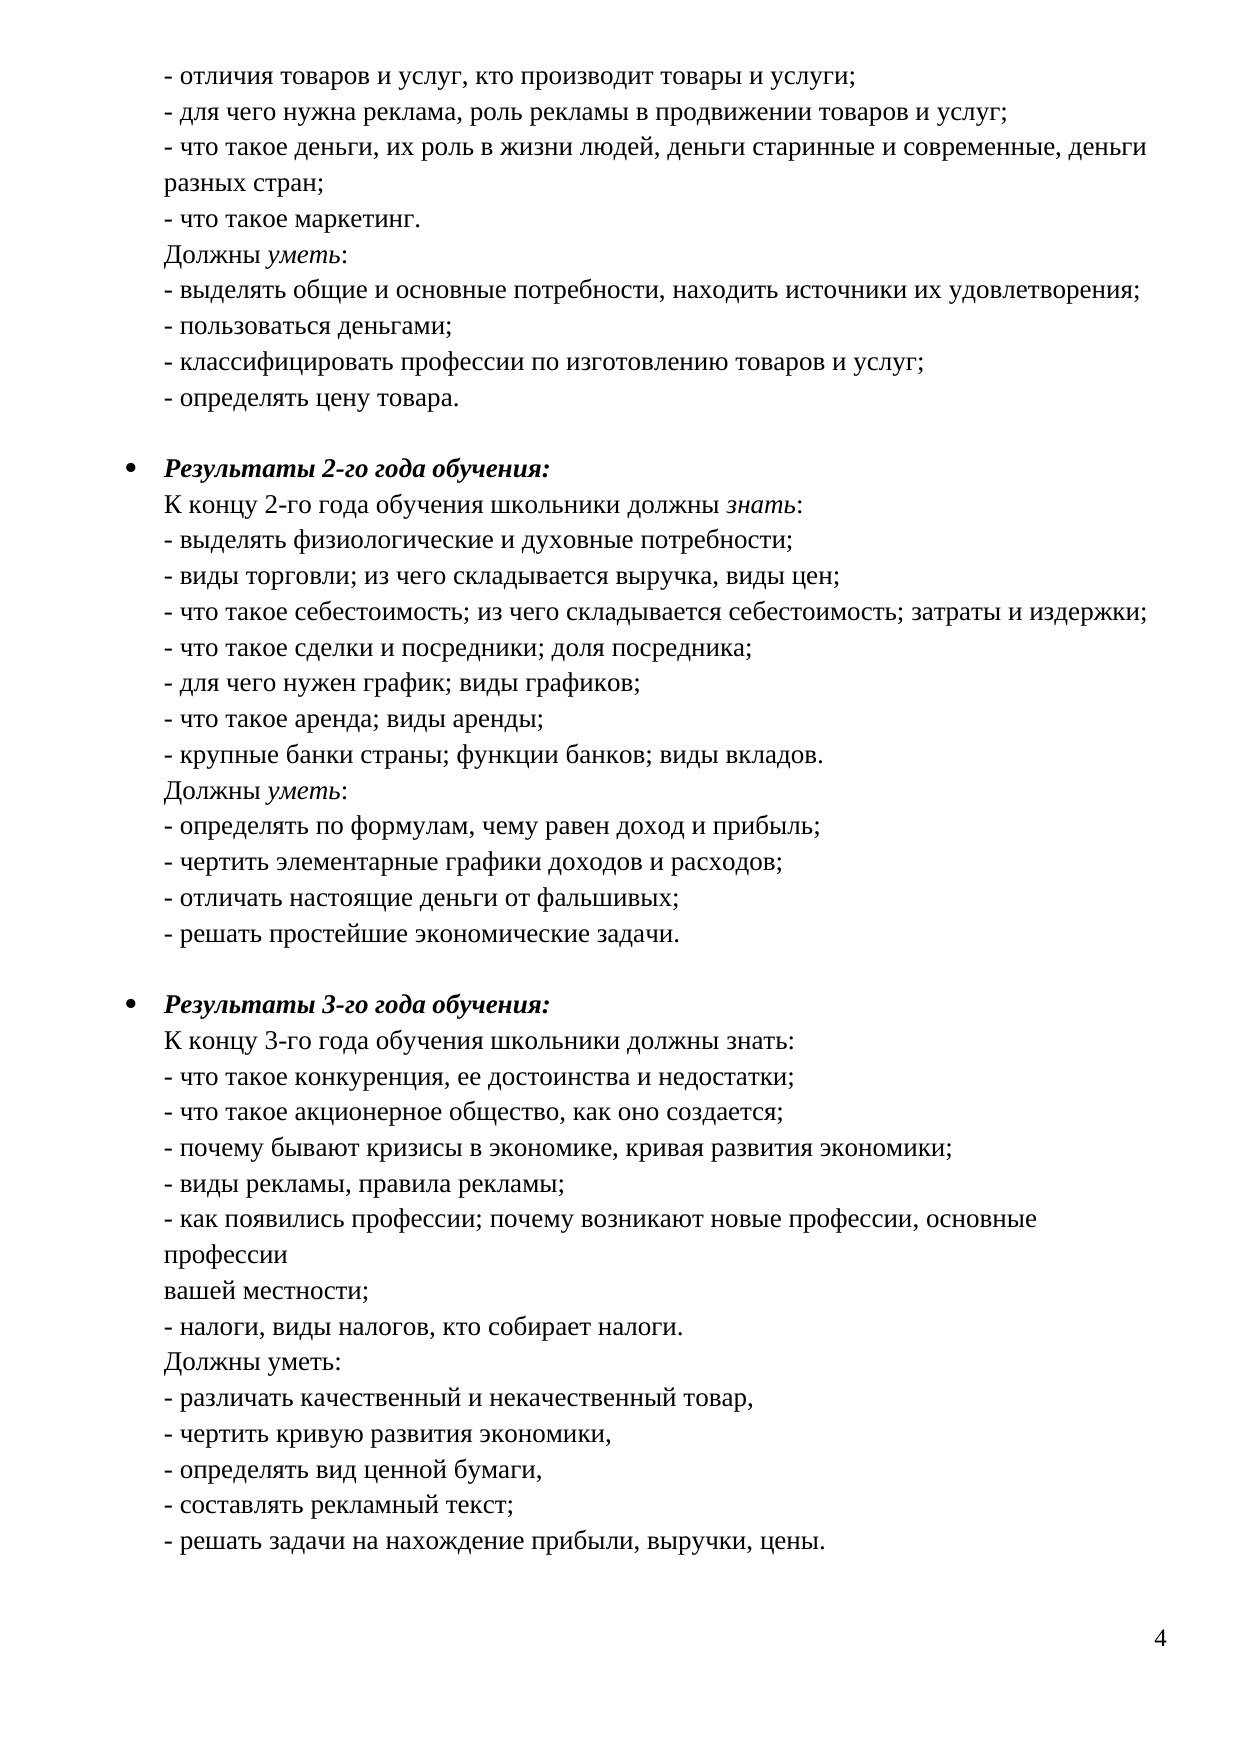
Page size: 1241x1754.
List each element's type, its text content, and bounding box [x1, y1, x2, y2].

list Результаты 3-го года обучения: К концу 3-го года обучения школьники должны знать: - что такое конкуренция, ее достоинства и недостатки; - что такое акционерное общество, как оно создается; - почему бывают кризисы в экономике, кривая развития экономики; - виды рекламы, правила рекламы; - как появились профессии; почему возникают новые профессии, основные профессии вашей местности; - налоги, виды налогов, кто собирает налоги. Должны уметь: - различать качественный и некачественный товар, - чертить кривую развития экономики, - определять вид ценной бумаги, - составлять рекламный текст; - решать задачи на нахождение прибыли, выручки, цены. [126, 988, 1167, 1555]
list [126, 59, 1167, 412]
list Результаты 2-го года обучения: К концу 2-го года обучения школьники должны знать: - выделять физиологические и духовные потребности; - виды торговли; из чего складывается выручка, виды цен; - что такое себестоимость; из чего складывается себестоимость; затраты и издержки; - что такое сделки и посредники; доля посредника; - для чего нужен график; виды графиков; - что такое аренда; виды аренды; - крупные банки страны; функции банков; виды вкладов. Должны уметь: - определять по формулам, чему равен доход и прибыль; - чертить элементарные графики доходов и расходов; - отличать настоящие деньги от фальшивых; - решать простейшие экономические задачи. [126, 452, 1167, 948]
